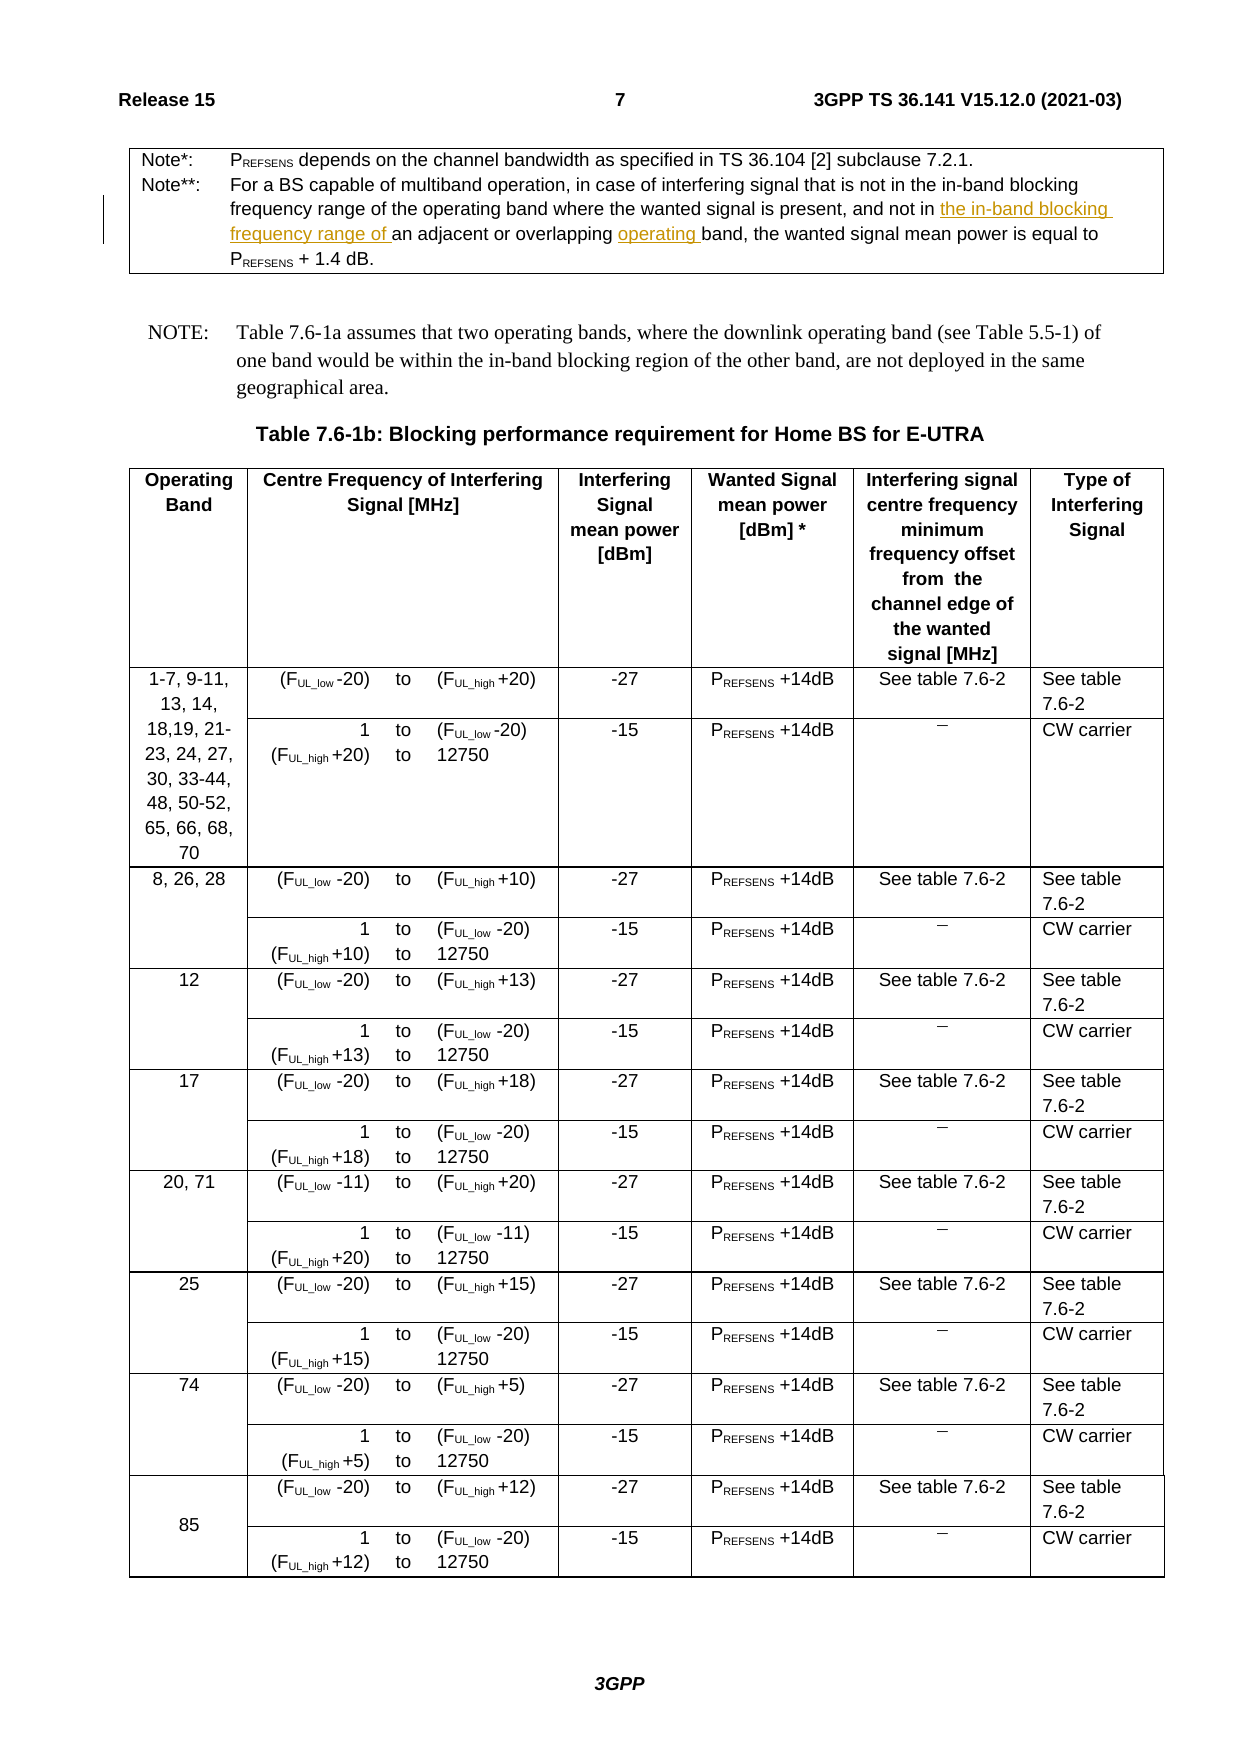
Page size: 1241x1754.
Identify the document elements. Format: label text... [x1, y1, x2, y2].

table_cell to [381, 1273, 425, 1322]
table_cell CW carrier [1031, 1425, 1163, 1474]
table_cell -27 [559, 868, 691, 917]
table_cell -15 [559, 1425, 691, 1474]
table_cell 12 [130, 969, 247, 1069]
table_cell to [381, 868, 425, 917]
table_cell (FUL_low -11) 12750 [425, 1222, 558, 1271]
table_cell 1 (FUL_high +10) [248, 918, 381, 968]
table_cell (FUL_low -20) 12750 [425, 918, 558, 968]
table_cell 1-7, 9-11, 13, 14, 18,19, 21-23, 24, 27, 30, 33-44, 48, 50-52, 65, 66, 68, 70 [130, 668, 247, 866]
table_cell [854, 1425, 1030, 1474]
table_header Centre Frequency of Interfering Signal [MHz] [248, 469, 558, 667]
table_cell -15 [559, 1323, 691, 1373]
table_cell PREFSENS +14dB [692, 1070, 853, 1119]
table_cell See table 7.6-2 [1031, 668, 1163, 718]
table_cell See table 7.6-2 [1031, 1374, 1163, 1424]
table_cell See table 7.6-2 [1031, 969, 1163, 1018]
table_cell See table 7.6-2 [1031, 1171, 1163, 1221]
table_cell 20, 71 [130, 1171, 247, 1271]
table_cell -15 [559, 1527, 691, 1576]
table_cell 1 (FUL_high +15) [248, 1323, 381, 1373]
table_cell See table 7.6-2 [854, 1273, 1030, 1322]
table_cell See table 7.6-2 [1031, 1476, 1164, 1526]
table_cell to to [381, 1425, 425, 1474]
table_cell PREFSENS +14dB [692, 1121, 853, 1170]
table_cell PREFSENS +14dB [692, 1323, 853, 1373]
table_cell (FUL_low -20) [248, 868, 381, 917]
table_cell CW carrier [1031, 1019, 1163, 1069]
table_cell PREFSENS +14dB [692, 969, 853, 1018]
table_cell -27 [559, 1273, 691, 1322]
table_cell (FUL_low -20) [248, 1476, 381, 1526]
table_cell (FUL_high +13) [425, 969, 558, 1018]
table_cell PREFSENS +14dB [692, 1222, 853, 1271]
table_cell (FUL_high +10) [425, 868, 558, 917]
table_header Type of Interfering Signal [1031, 469, 1163, 667]
table_cell (FUL_low -20) [248, 1374, 381, 1424]
table_cell CW carrier [1031, 719, 1163, 866]
table_cell 85 [130, 1476, 247, 1576]
table_cell -15 [559, 719, 691, 866]
table_cell PREFSENS +14dB [692, 719, 853, 866]
table_cell [854, 1222, 1030, 1271]
table_cell (FUL_low -20) [248, 1273, 381, 1322]
table_cell 25 [130, 1273, 247, 1373]
table_cell (FUL_high +15) [425, 1273, 558, 1322]
table_header Interfering Signal mean power [dBm] [559, 469, 691, 667]
table_cell to [381, 1323, 425, 1373]
table_header Interfering signal centre frequency minimum frequency offset from the channel edge of the wanted signal [MHz] [854, 469, 1030, 667]
table_cell 1 (FUL_high +18) [248, 1121, 381, 1170]
table_cell -15 [559, 1222, 691, 1271]
table_cell PREFSENS +14dB [692, 868, 853, 917]
table_cell [854, 1527, 1030, 1576]
table_cell 74 [130, 1374, 247, 1474]
table_cell PREFSENS +14dB [692, 1425, 853, 1474]
table_cell (FUL_low -20) 12750 [425, 1425, 558, 1474]
table_cell PREFSENS +14dB [692, 1273, 853, 1322]
table_cell (FUL_low -20) 12750 [425, 719, 558, 866]
table_cell CW carrier [1031, 918, 1163, 968]
table_cell -27 [559, 1070, 691, 1119]
table_cell -15 [559, 918, 691, 968]
table_cell [854, 1121, 1030, 1170]
table_cell See table 7.6-2 [854, 1171, 1030, 1221]
table_cell PREFSENS +14dB [692, 1374, 853, 1424]
table_cell to to [381, 1019, 425, 1069]
table_cell [854, 918, 1030, 968]
table_cell PREFSENS +14dB [692, 1171, 853, 1221]
table_cell (FUL_high +5) [425, 1374, 558, 1424]
text Table 7.6-1b: Blocking performance requirement for Home BS for E-UTRA [118, 421, 1122, 445]
table_cell PREFSENS +14dB [692, 1019, 853, 1069]
table_cell [854, 1019, 1030, 1069]
table_cell to to [381, 1222, 425, 1271]
table_cell -15 [559, 1019, 691, 1069]
table_cell -27 [559, 1476, 691, 1526]
table_cell to to [381, 918, 425, 968]
table_cell See table 7.6-2 [1031, 1070, 1163, 1119]
table_cell (FUL_high +12) [425, 1476, 558, 1526]
table_cell See table 7.6-2 [854, 868, 1030, 917]
table_cell [854, 719, 1030, 866]
table_cell (FUL_low -20) 12750 [425, 1121, 558, 1170]
table_cell See table 7.6-2 [1031, 1273, 1163, 1322]
table_cell (FUL_high +20) [425, 668, 558, 718]
table_cell CW carrier [1031, 1527, 1164, 1576]
table_cell PREFSENS +14dB [692, 1527, 853, 1576]
table_cell CW carrier [1031, 1323, 1163, 1373]
table_cell to [381, 969, 425, 1018]
table_cell -27 [559, 1171, 691, 1221]
table_header Wanted Signal mean power [dBm] * [692, 469, 853, 667]
table_cell 1 (FUL_high +13) [248, 1019, 381, 1069]
table_cell -27 [559, 969, 691, 1018]
table_cell CW carrier [1031, 1222, 1163, 1271]
table_cell PREFSENS +14dB [692, 1476, 853, 1526]
table_cell (FUL_low -20) [248, 1070, 381, 1119]
table_cell to to [381, 719, 425, 866]
table_cell (FUL_low -20) 12750 [425, 1527, 558, 1576]
table_cell to [381, 1374, 425, 1424]
text NOTE: Table 7.6-1a assumes that two operating bands, where the downlink operating band (see Table 5.5-1) of one band would be within the in-band blocking region of the other band, are not deployed in the same geographical area. [148, 320, 1122, 399]
table_cell -27 [559, 1374, 691, 1424]
table_cell 1 (FUL_high +20) [248, 719, 381, 866]
table_cell 1 (FUL_high +5) [248, 1425, 381, 1474]
table_cell -15 [559, 1121, 691, 1170]
table_cell PREFSENS +14dB [692, 918, 853, 968]
table_cell 8, 26, 28 [130, 868, 247, 968]
table_cell (FUL_low -11) [248, 1171, 381, 1221]
table_cell See table 7.6-2 [854, 668, 1030, 718]
table_cell See table 7.6-2 [854, 1476, 1030, 1526]
table_cell to to [381, 1527, 425, 1576]
table_cell PREFSENS +14dB [692, 668, 853, 718]
table_cell (FUL_high +18) [425, 1070, 558, 1119]
table_cell [854, 1323, 1030, 1373]
table_cell 17 [130, 1070, 247, 1170]
table_cell (FUL_high +20) [425, 1171, 558, 1221]
table_cell -27 [559, 668, 691, 718]
table_cell 1 (FUL_high +12) [248, 1527, 381, 1576]
table_header Operating Band [130, 469, 247, 667]
table_cell See table 7.6-2 [854, 969, 1030, 1018]
table_cell to [381, 668, 425, 718]
table_cell to to [381, 1121, 425, 1170]
table_cell See table 7.6-2 [1031, 868, 1163, 917]
table_cell 1 (FUL_high +20) [248, 1222, 381, 1271]
table_cell See table 7.6-2 [854, 1374, 1030, 1424]
table_cell to [381, 1476, 425, 1526]
table_cell to [381, 1070, 425, 1119]
table_cell (FUL_low -20) [248, 668, 381, 718]
table_cell to [381, 1171, 425, 1221]
table_cell (FUL_low -20) 12750 [425, 1019, 558, 1069]
table_cell (FUL_low -20) 12750 [425, 1323, 558, 1373]
table_cell CW carrier [1031, 1121, 1163, 1170]
table_cell See table 7.6-2 [854, 1070, 1030, 1119]
table_cell (FUL_low -20) [248, 969, 381, 1018]
table_cell Note*: PREFSENS depends on the channel bandwidth as specified in TS 36.104 [2] subclause 7.2.1. Note**: For a BS capable of multiband operation, in case of interfering signal that is not in the in-band blocking frequency range of the operating band where the wanted signal is present, and not in an adjacent or overlapping band, the wanted signal mean power is equal to PREFSENS + 1.4 dB. [130, 149, 1163, 272]
